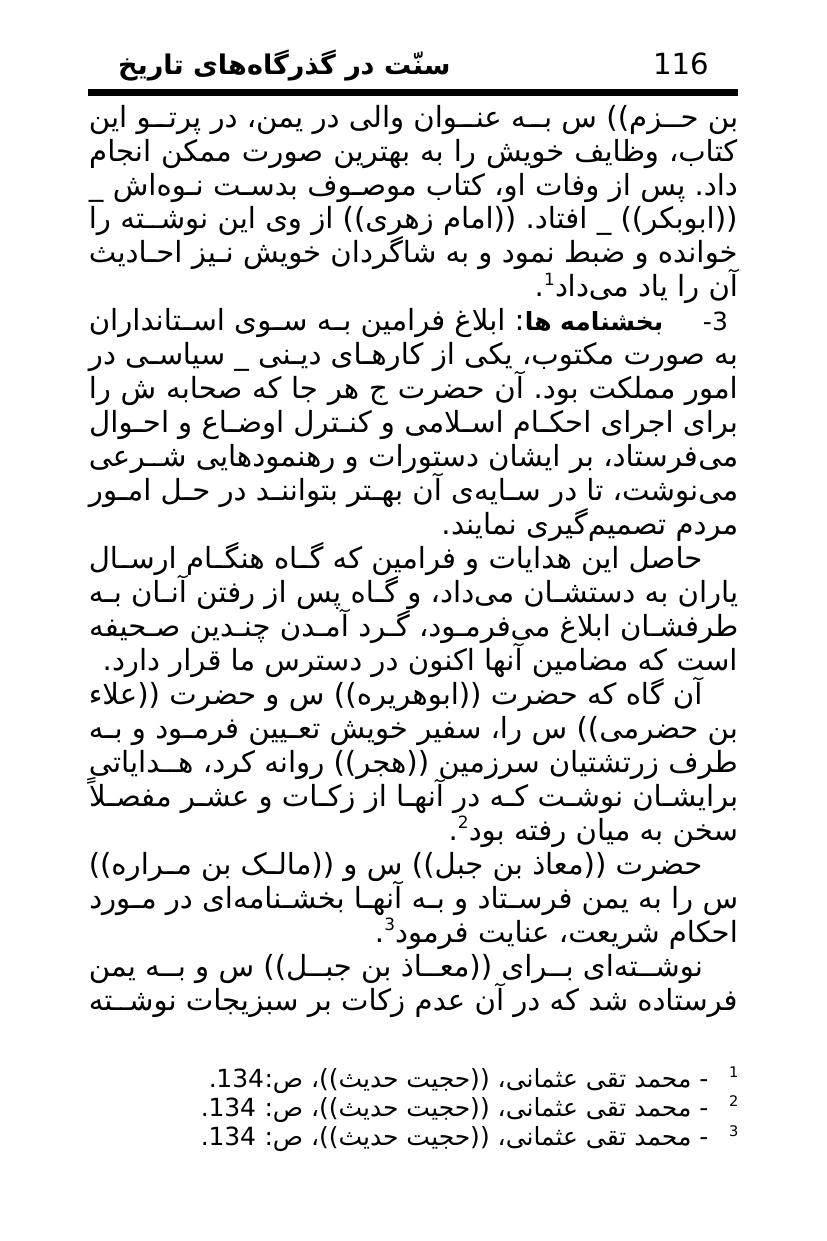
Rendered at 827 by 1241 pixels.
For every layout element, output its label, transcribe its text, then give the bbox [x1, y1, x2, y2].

list بخشنامه ها: ابلاغ فرامین به سوی استانداران به صورت مکتوب، یکی از کارهای دینی _ سیاسی در امور مملکت بود. آن حضرت ج هر جا که صحابه ش را برای اجرای احکام اسلامی و کنترل اوضاع و احوال می‌فرستاد، بر ایشان دستورات و رهنمودهایی شرعی می‌نوشت، تا در سایه‌ی آن بهتر بتوانند در حل امور مردم تصمیم‌گیری نمایند. [89, 304, 738, 541]
text حاصل این هدایات و فرامین که گاه هنگام ارسال یاران به دستشان می‌داد، و گاه پس از رفتن آنان به طرفشان ابلاغ می‌فرمود، گرد آمدن چندین صحیفه است که مضامین آنها اکنون در دسترس ما قرار دارد. [89, 541, 738, 677]
text حضرت ((معاذ بن جبل)) س و ((مالک بن مراره)) س را به یمن فرستاد و به آنها بخشنامه‌ای در مورد احکام شریعت، عنایت فرمود. [89, 847, 738, 949]
text آن گاه که حضرت ((ابوهریره)) س و حضرت ((علاء بن حضرمی)) س را، سفیر خویش تعیین فرمود و به طرف زرتشتیان سرزمین ((هجر)) روانه کرد، هدایاتی برایشان نوشت که در آنها از زکات و عشر مفصلاً سخن به میان رفته بود. [89, 677, 738, 847]
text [89, 949, 738, 1017]
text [89, 100, 738, 304]
